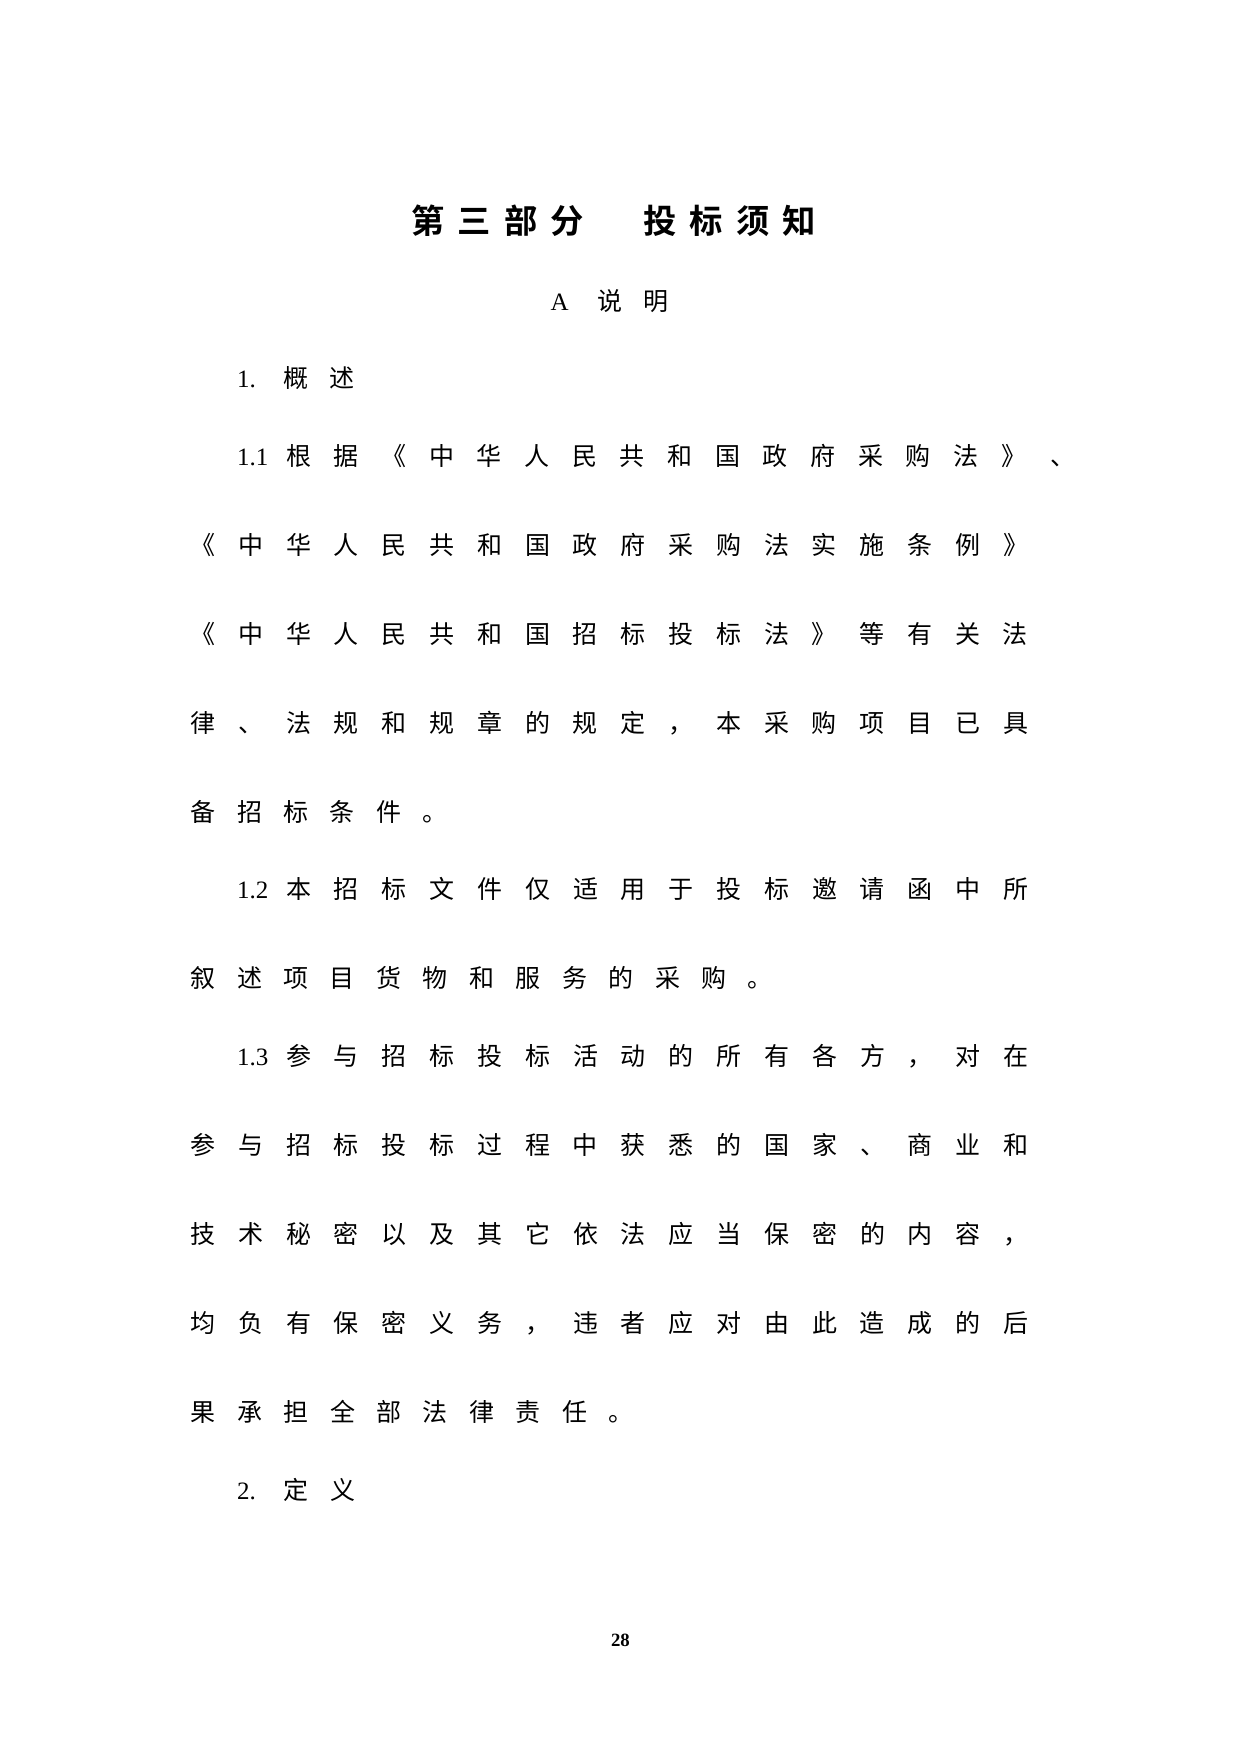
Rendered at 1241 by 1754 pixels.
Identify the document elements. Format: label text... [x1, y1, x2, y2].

text 2. 定义 [190, 1459, 1050, 1518]
text A 说明 [190, 269, 1050, 329]
text 1.2 本招标文件仅适用于投标邀请函中所叙述项目货物和服务的采购。 [190, 858, 1050, 1007]
text 1.1 根据《中华人民共和国政府采购法》、《中华人民共和国政府采购法实施条例》《中华人民共和国招标投标法》等有关法律、法规和规章的规定，本采购项目已具备招标条件。 [190, 424, 1050, 840]
text 1.3 参与招标投标活动的所有各方，对在参与招标投标过程中获悉的国家、商业和技术秘密以及其它依法应当保密的内容，均负有保密义务，违者应对由此造成的后果承担全部法律责任。 [190, 1025, 1050, 1441]
subtitle 第三部分 投标须知 [190, 189, 1050, 249]
text 1. 概述 [190, 347, 1050, 406]
